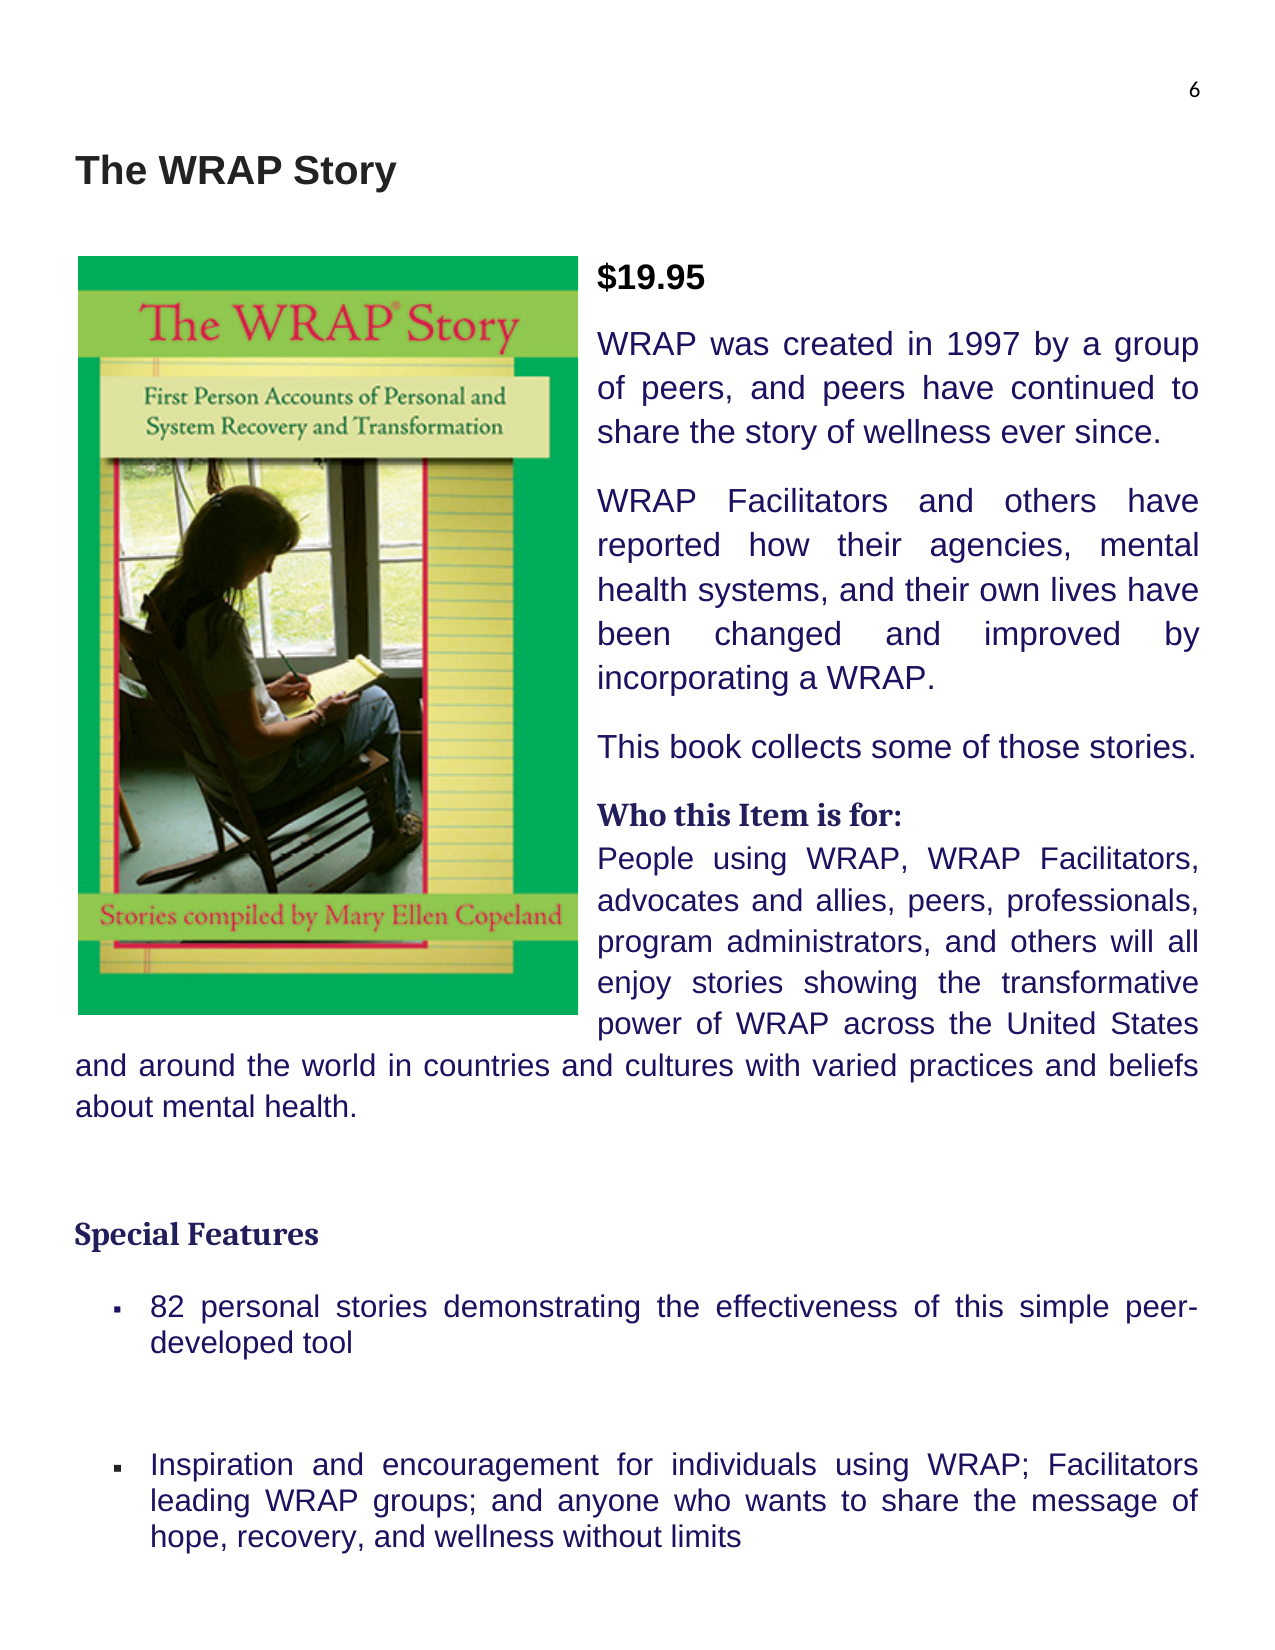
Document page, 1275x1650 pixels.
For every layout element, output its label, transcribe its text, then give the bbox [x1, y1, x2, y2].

subtitle The WRAP Story [75, 147, 1200, 193]
text People using WRAP, WRAP Facilitators, advocates and allies, peers, professionals, program administrators, and others will all enjoy stories showing the transformative power of WRAP across the United States and around the world in countries and cultures with varied practices and beliefs about mental health. [75, 840, 1200, 1124]
picture [78, 256, 579, 1015]
subtitle Special Features [75, 1215, 1200, 1253]
text WRAP Facilitators and others have reported how their agencies, mental health systems, and their own lives have been changed and improved by incorporating a WRAP. [579, 481, 1200, 696]
text This book collects some of those stories. [579, 727, 1200, 766]
list 82 personal stories demonstrating the effectiveness of this simple peer-developed tool [112, 1288, 1200, 1360]
text $19.95 WRAP was created in 1997 by a group of peers, and peers have continued to share the story of wellness ever since. [579, 256, 1200, 451]
subtitle Who this Item is for: [579, 796, 1200, 835]
list Inspiration and encouragement for individuals using WRAP; Facilitators leading WRAP groups; and anyone who wants to share the message of hope, recovery, and wellness without limits [112, 1446, 1200, 1554]
